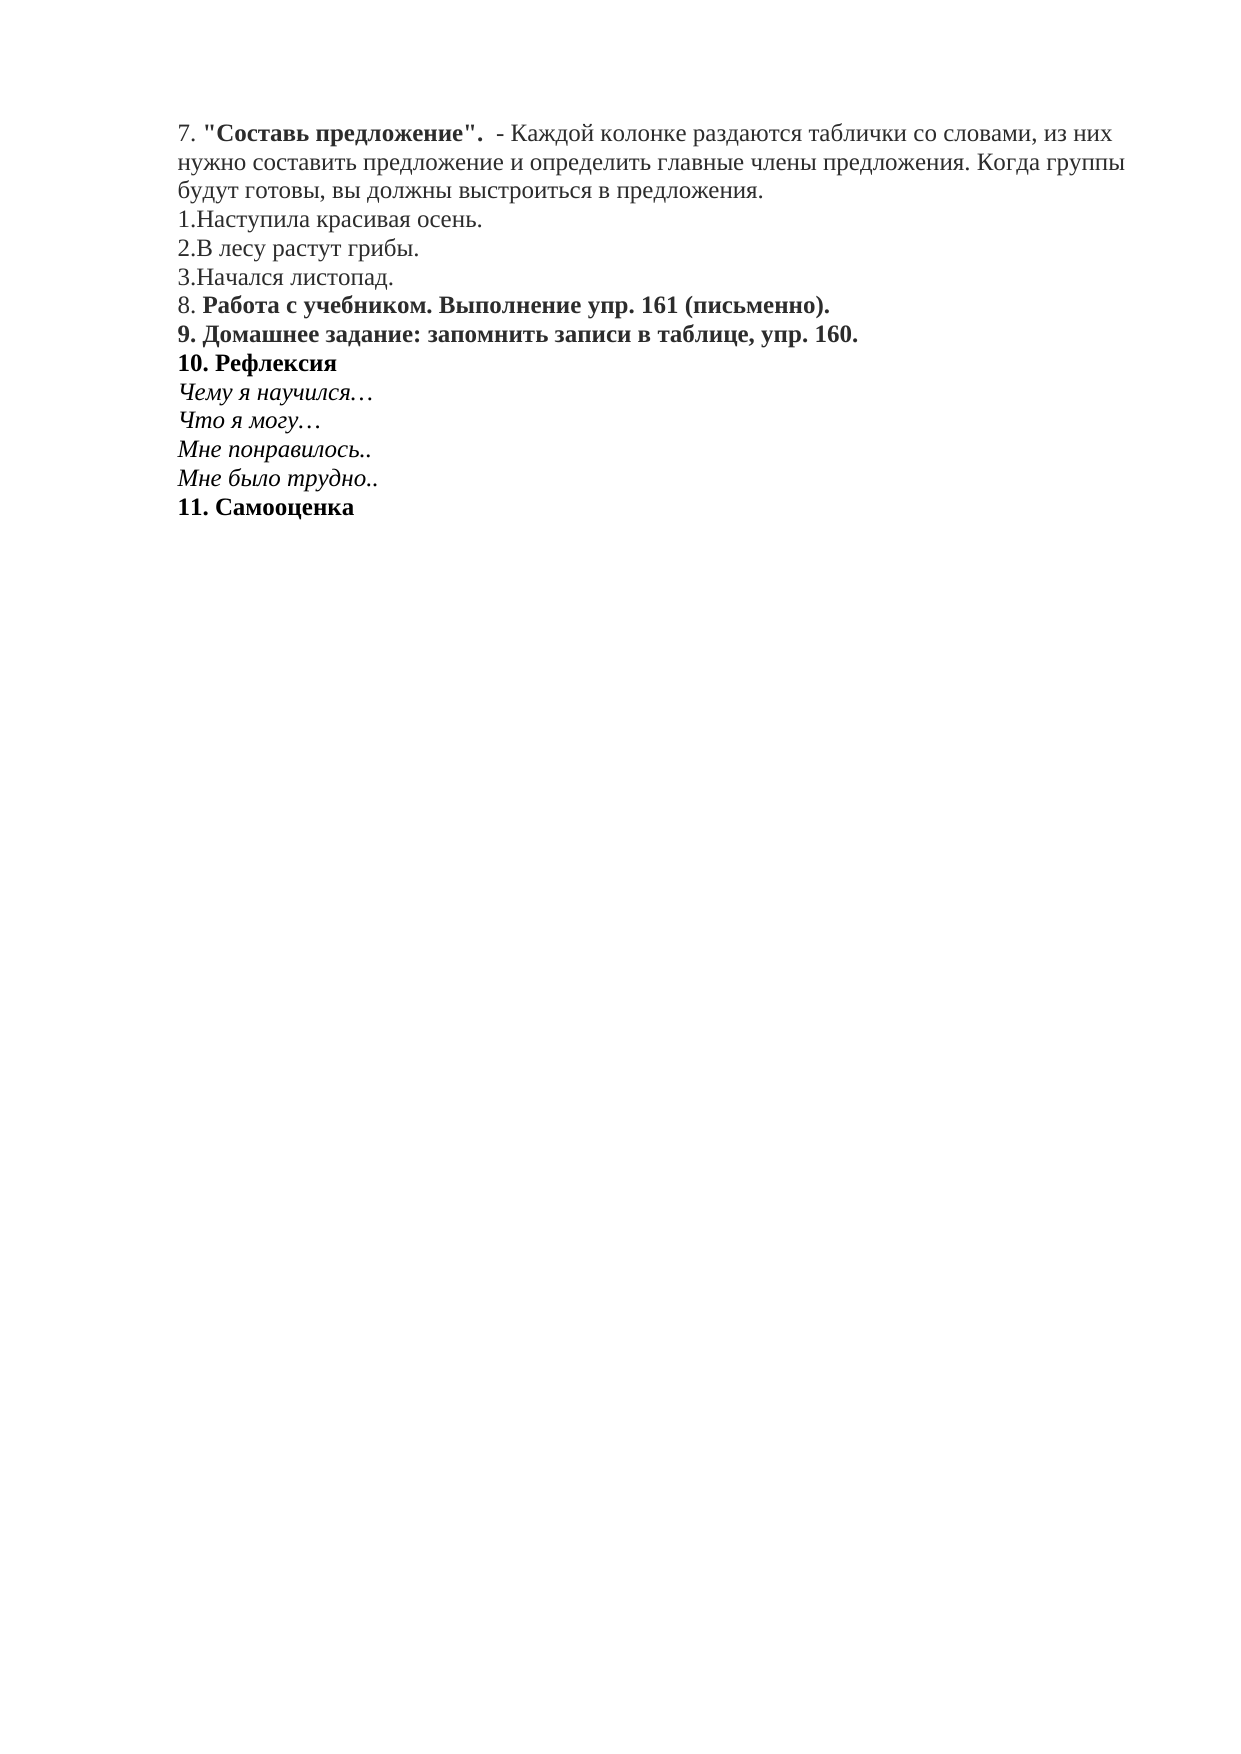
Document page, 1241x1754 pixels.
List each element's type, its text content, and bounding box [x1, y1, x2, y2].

text Мне было трудно.. [177, 463, 1152, 492]
text 1.Наступила красивая осень. [177, 204, 1152, 233]
text 10. Рефлексия [177, 348, 1152, 377]
text Чему я научился… [177, 377, 1152, 406]
text 3.Начался листопад. [177, 262, 1152, 291]
text Мне понравилось.. [177, 434, 1152, 463]
text Что я могу… [177, 406, 1152, 434]
text 11. Самооценка [177, 492, 1152, 521]
text 2.В лесу растут грибы. [177, 233, 1152, 262]
text 8. Работа с учебником. Выполнение упр. 161 (письменно). [177, 291, 1152, 319]
text 9. Домашнее задание: запомнить записи в таблице, упр. 160. [177, 319, 1152, 348]
text 7. "Составь предложение". - Каждой колонке раздаются таблички со словами, из них нужно составить предложение и определить главные члены предложения. Когда группы будут готовы, вы должны выстроиться в предложения. [177, 118, 1152, 204]
